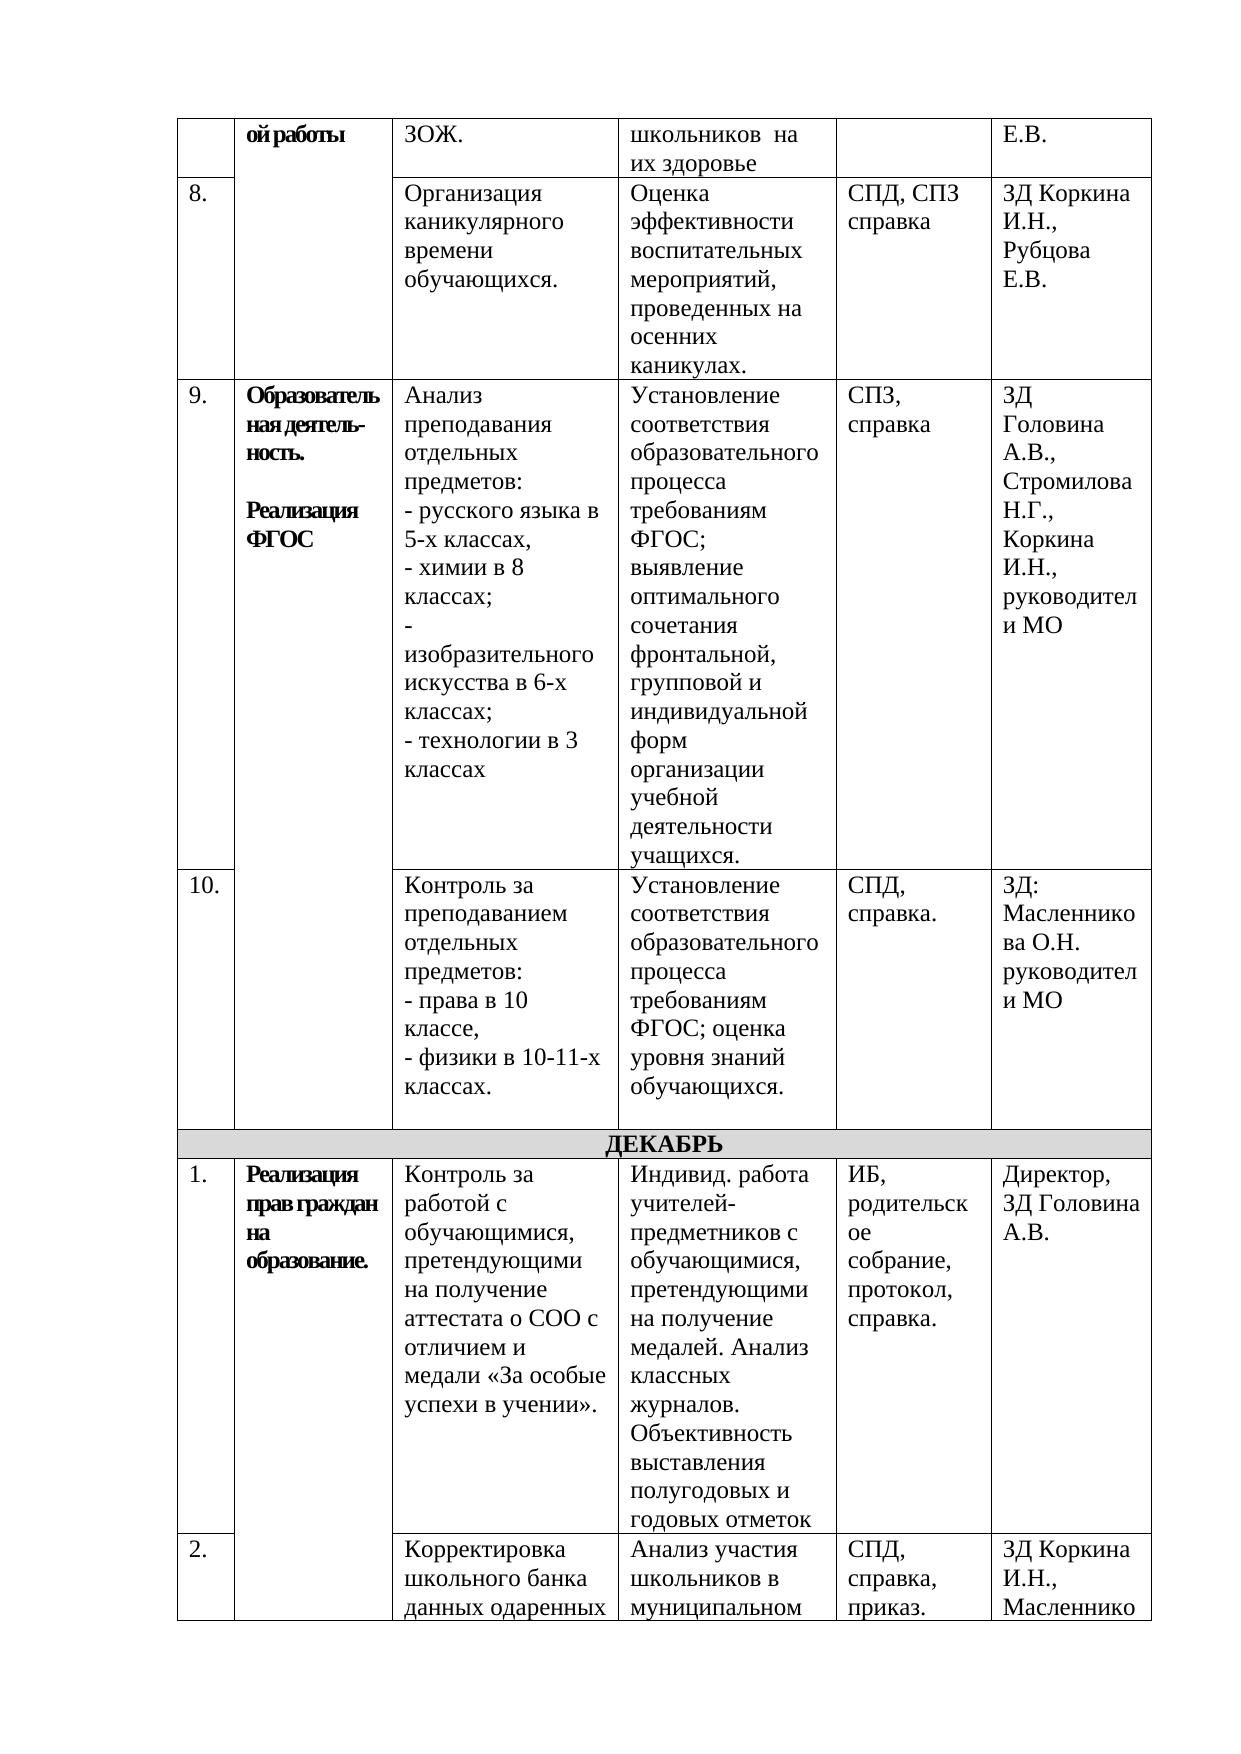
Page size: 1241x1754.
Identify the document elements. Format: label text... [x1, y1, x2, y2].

table_cell ЗД Головина А.В., Стромилова Н.Г., Коркина И.Н., руководители МО [992, 380, 1151, 869]
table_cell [619, 119, 836, 177]
table_cell ИБ, родительское собрание, протокол, справка. [837, 1159, 991, 1533]
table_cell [619, 1534, 836, 1620]
table_cell СПЗ, справка [837, 380, 991, 869]
table_cell 2. [178, 1534, 234, 1620]
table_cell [235, 119, 392, 379]
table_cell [992, 119, 1151, 177]
table_cell Организация каникулярного времени обучающихся. [393, 178, 618, 379]
table_cell ЗД: Масленникова О.Н. руководители МО [992, 870, 1151, 1128]
table_cell Индивид. работа учителей-предметников с обучающимися, претендующими на получение медалей. Анализ классных журналов. Объективность выставления полугодовых и годовых отметок [619, 1159, 836, 1533]
table_cell 7. [178, 119, 234, 177]
table_cell ДЕКАБРЬ [178, 1130, 1151, 1158]
table_cell СПД, СПЗ справка [837, 178, 991, 379]
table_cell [837, 1534, 991, 1620]
table_cell Оценка эффективности воспитательных мероприятий, проведенных на осенних каникулах. [619, 178, 836, 379]
table_cell Установление соответствия образовательного процесса требованиям ФГОС; выявление оптимального сочетания фронтальной, групповой и индивидуальной форм организации учебной деятельности учащихся. [619, 380, 836, 869]
table_cell СПД, справка. [837, 870, 991, 1128]
table_cell ЗД Коркина И.Н., Рубцова Е.В. [992, 178, 1151, 379]
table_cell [837, 119, 991, 177]
table_cell 8. [178, 178, 234, 379]
table_cell Реализация прав граждан на образование. [235, 1159, 392, 1620]
table_cell 10. [178, 870, 234, 1128]
table_cell Директор, ЗД Головина А.В. [992, 1159, 1151, 1533]
table_cell 1. [178, 1159, 234, 1533]
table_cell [393, 1534, 618, 1620]
table_cell Установление соответствия образовательного процесса требованиям ФГОС; оценка уровня знаний обучающихся. [619, 870, 836, 1128]
table_cell Анализ преподавания отдельных предметов: - русского языка в 5-х классах, - химии в 8 классах; - изобразительного искусства в 6-х классах; - технологии в 3 классах [393, 380, 618, 869]
table_cell Образовательная деятель- ность. Реализация ФГОС [235, 380, 392, 1128]
table_cell Контроль за работой с обучающимися, претендующими на получение аттестата о СОО с отличием и медали «За особые успехи в учении». [393, 1159, 618, 1533]
table_cell Контроль за преподаванием отдельных предметов: - права в 10 классе, - физики в 10-11-х классах. [393, 870, 618, 1128]
table_cell 9. [178, 380, 234, 869]
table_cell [393, 119, 618, 177]
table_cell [992, 1534, 1151, 1620]
